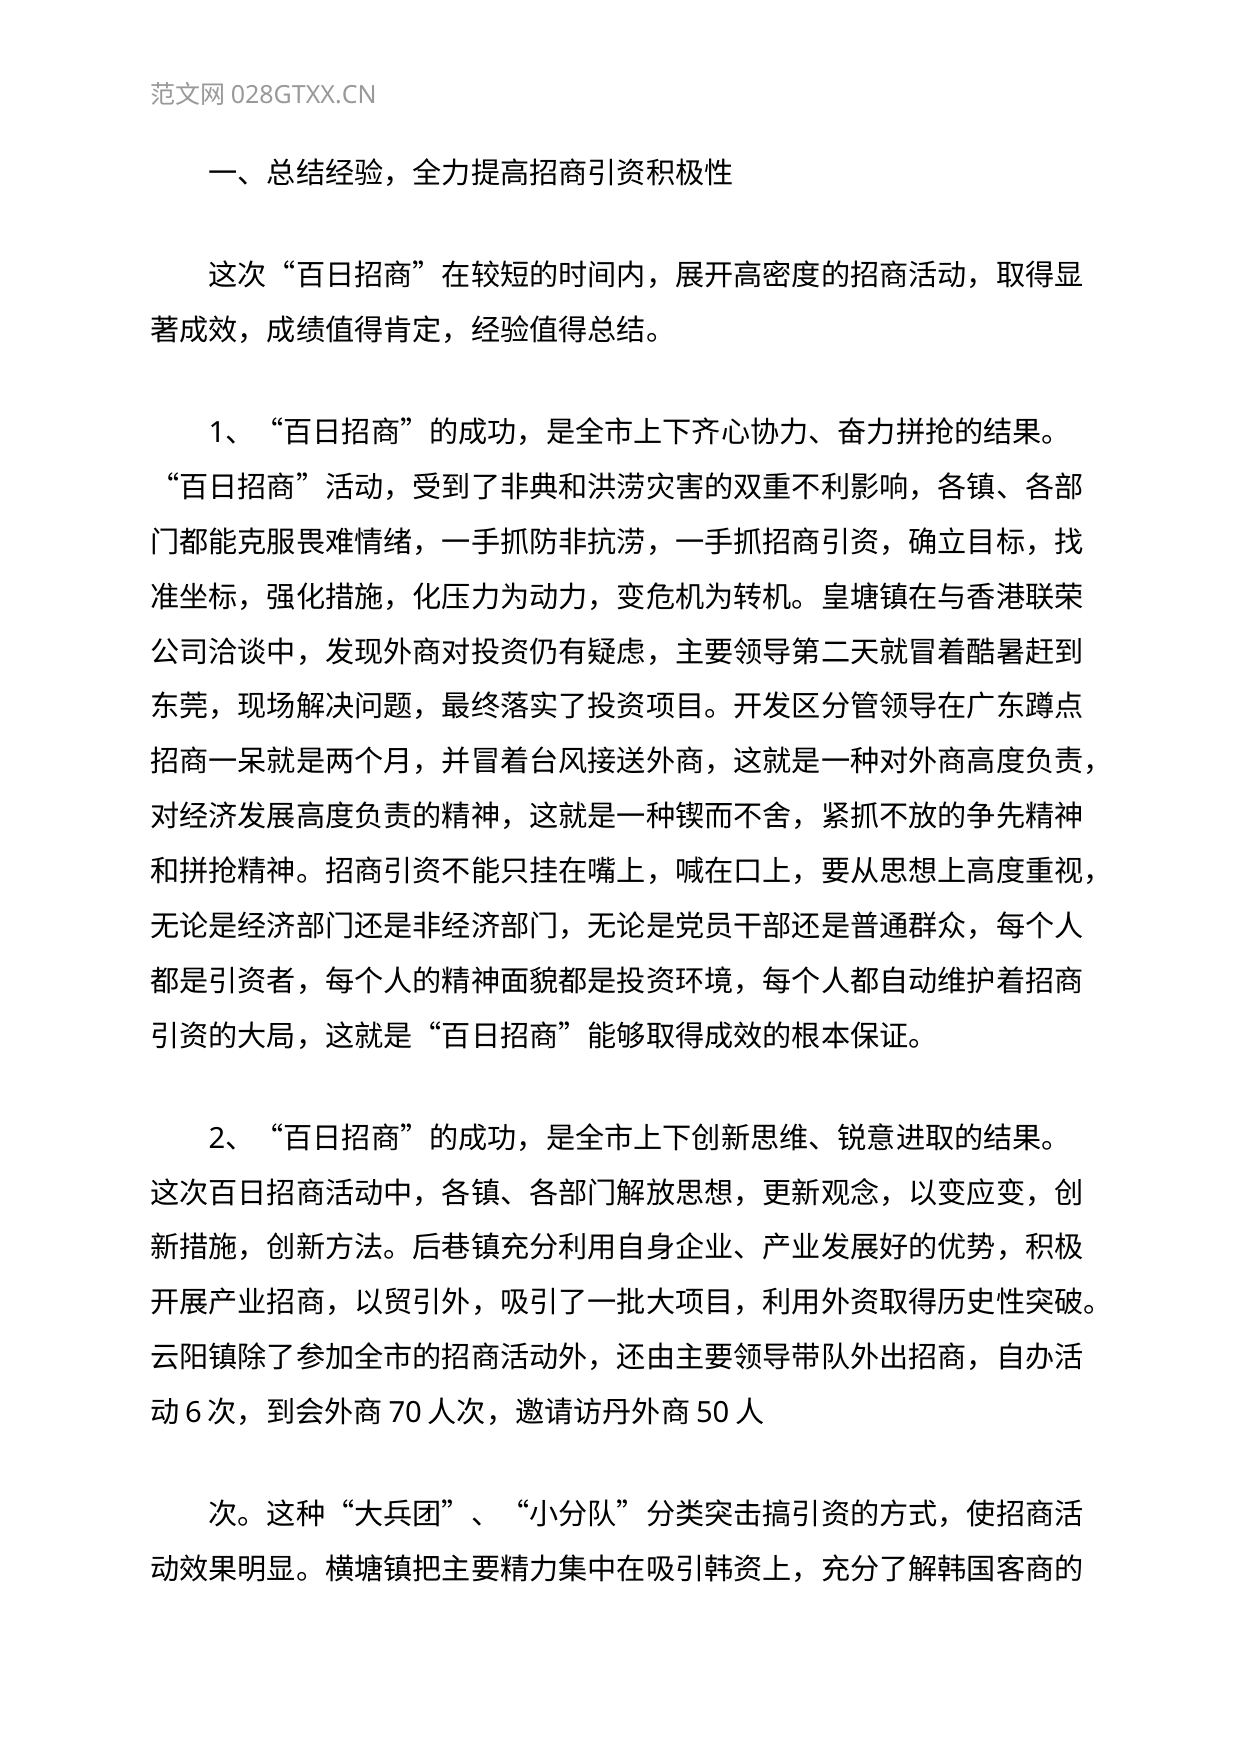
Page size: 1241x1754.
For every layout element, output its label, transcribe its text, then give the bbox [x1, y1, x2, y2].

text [150, 1491, 1090, 1588]
text 一、总结经验，全力提高招商引资积极性 [150, 150, 1090, 192]
text 2、“百日招商”的成功，是全市上下创新思维、锐意进取的结果。这次百日招商活动中，各镇、各部门解放思想，更新观念，以变应变，创新措施，创新方法。后巷镇充分利用自身企业、产业发展好的优势，积极开展产业招商，以贸引外，吸引了一批大项目，利用外资取得历史性突破。云阳镇除了参加全市的招商活动外，还由主要领导带队外出招商，自办活动6次，到会外商70人次，邀请访丹外商50人 [150, 1114, 1090, 1431]
text 这次“百日招商”在较短的时间内，展开高密度的招商活动，取得显著成效，成绩值得肯定，经验值得总结。 [150, 252, 1090, 349]
text 1、“百日招商”的成功，是全市上下齐心协力、奋力拼抢的结果。“百日招商”活动，受到了非典和洪涝灾害的双重不利影响，各镇、各部门都能克服畏难情绪，一手抓防非抗涝，一手抓招商引资，确立目标，找准坐标，强化措施，化压力为动力，变危机为转机。皇塘镇在与香港联荣公司洽谈中，发现外商对投资仍有疑虑，主要领导第二天就冒着酷暑赶到东莞，现场解决问题，最终落实了投资项目。开发区分管领导在广东蹲点招商一呆就是两个月，并冒着台风接送外商，这就是一种对外商高度负责，对经济发展高度负责的精神，这就是一种锲而不舍，紧抓不放的争先精神和拼抢精神。招商引资不能只挂在嘴上，喊在口上，要从思想上高度重视，无论是经济部门还是非经济部门，无论是党员干部还是普通群众，每个人都是引资者，每个人的精神面貌都是投资环境，每个人都自动维护着招商引资的大局，这就是“百日招商”能够取得成效的根本保证。 [150, 408, 1090, 1055]
